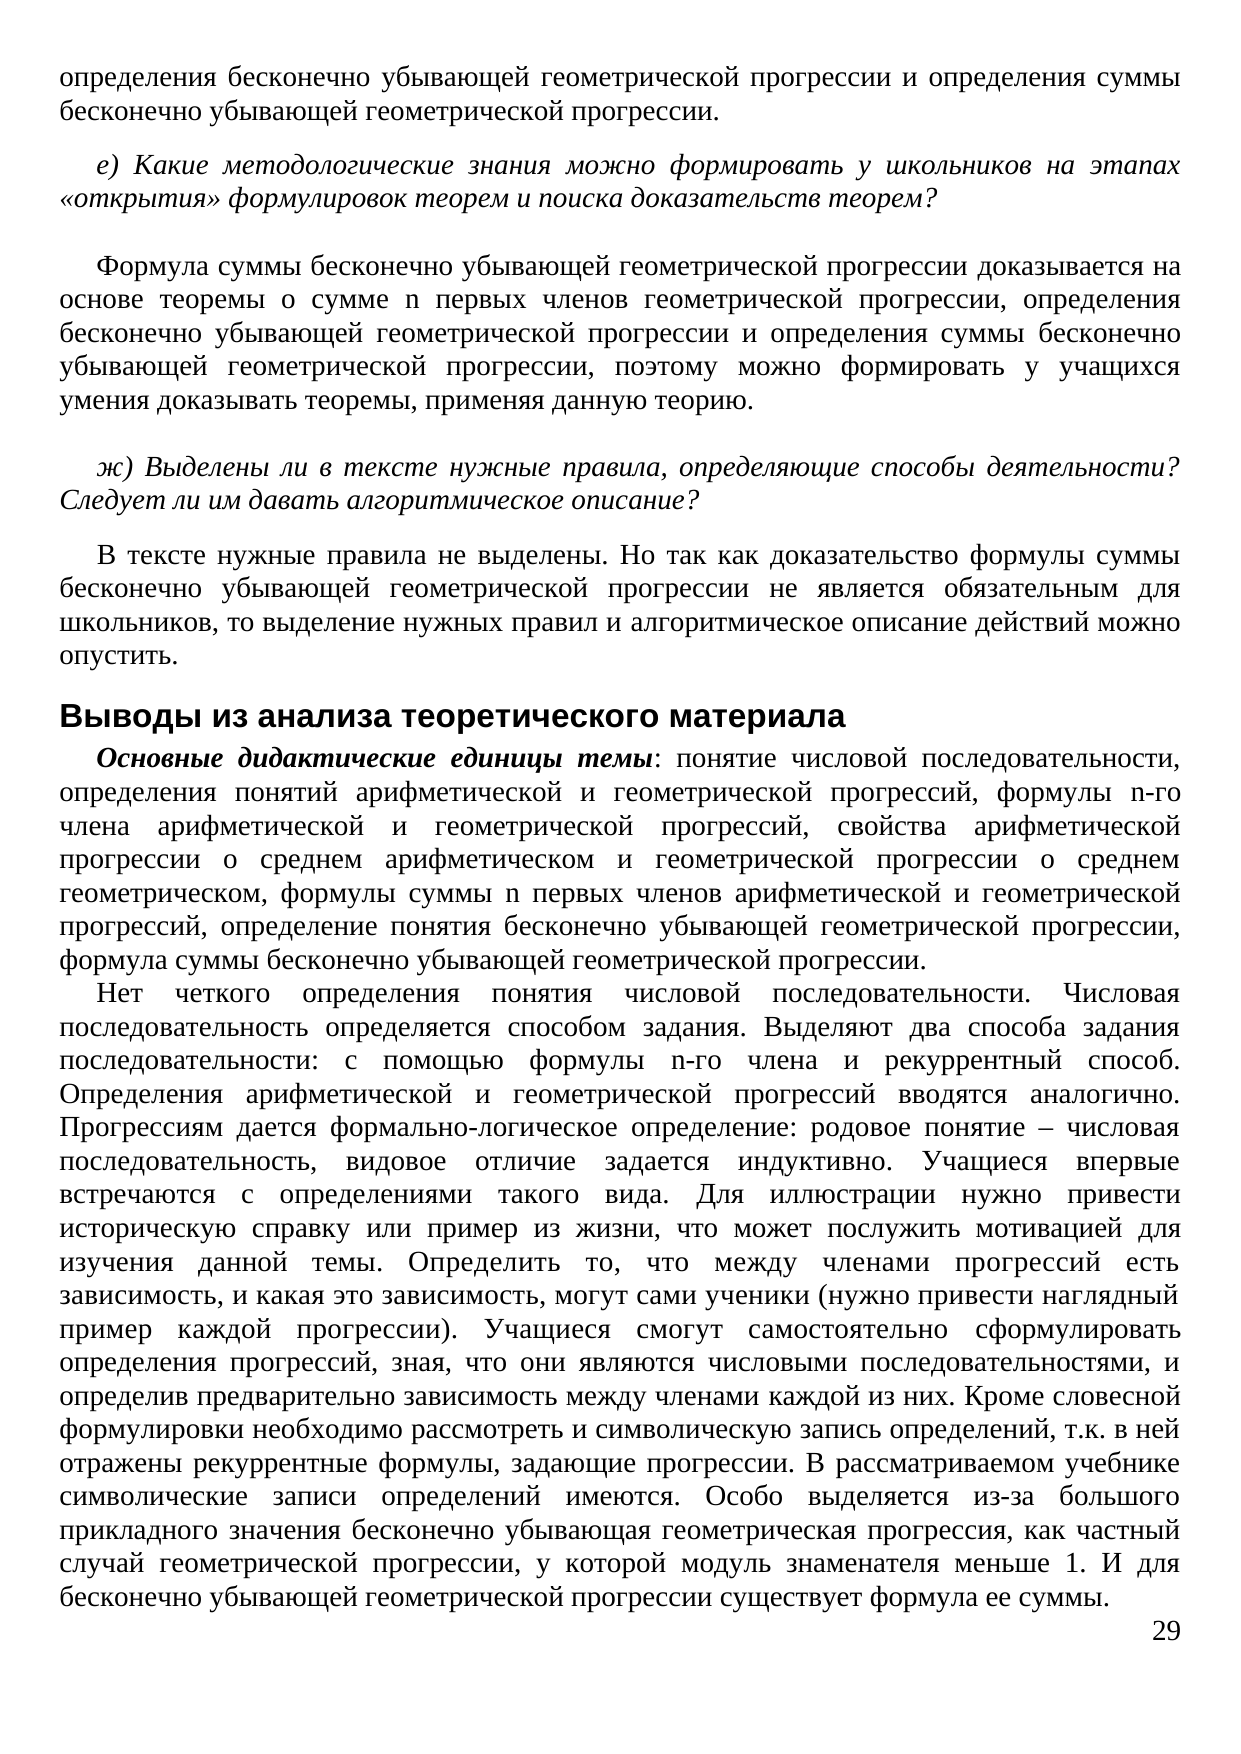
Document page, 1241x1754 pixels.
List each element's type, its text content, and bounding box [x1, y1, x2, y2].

text В тексте нужные правила не выделены. Но так как доказательство формулы суммы бесконечно убывающей геометрической прогрессии не является обязательным для школьников, то выделение нужных правил и алгоритмическое описание действий можно опустить. [59, 537, 1181, 671]
text е) Какие методологические знания можно формировать у школьников на этапах «открытия» формулировок теорем и поиска доказательств теорем? [59, 147, 1181, 214]
text Формула суммы бесконечно убывающей геометрической прогрессии доказывается на основе теоремы о сумме n первых членов геометрической прогрессии, определения бесконечно убывающей геометрической прогрессии и определения суммы бесконечно убывающей геометрической прогрессии, поэтому можно формировать у учащихся умения доказывать теоремы, применяя данную теорию. [59, 248, 1181, 415]
text ж) Выделены ли в тексте нужные правила, определяющие способы деятельности? Следует ли им давать алгоритмическое описание? [59, 449, 1181, 516]
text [59, 59, 1181, 126]
subtitle Выводы из анализа теоретического материала [59, 696, 1181, 734]
text Основные дидактические единицы темы: понятие числовой последовательности, определения понятий арифметической и геометрической прогрессий, формулы n-го члена арифметической и геометрической прогрессий, свойства арифметической прогрессии о среднем арифметическом и геометрической прогрессии о среднем геометрическом, формулы суммы n первых членов арифметической и геометрической прогрессий, определение понятия бесконечно убывающей геометрической прогрессии, формула суммы бесконечно убывающей геометрической прогрессии. [59, 741, 1181, 975]
text Нет четкого определения понятия числовой последовательности. Числовая последовательность определяется способом задания. Выделяют два способа задания последовательности: с помощью формулы n-го члена и рекуррентный способ. Определения арифметической и геометрической прогрессий вводятся аналогично. Прогрессиям дается формально-логическое определение: родовое понятие – числовая последовательность, видовое отличие задается индуктивно. Учащиеся впервые встречаются с определениями такого вида. Для иллюстрации нужно привести историческую справку или пример из жизни, что может послужить мотивацией для изучения данной темы. Определить то, что между членами прогрессий есть зависимость, и какая это зависимость, могут сами ученики (нужно привести наглядный пример каждой прогрессии). Учащиеся смогут самостоятельно сформулировать определения прогрессий, зная, что они являются числовыми последовательностями, и определив предварительно зависимость между членами каждой из них. Кроме словесной формулировки необходимо рассмотреть и символическую запись определений, т.к. в ней отражены рекуррентные формулы, задающие прогрессии. В рассматриваемом учебнике символические записи определений имеются. Особо выделяется из-за большого прикладного значения бесконечно убывающая геометрическая прогрессия, как частный случай геометрической прогрессии, у которой модуль знаменателя меньше 1. И для бесконечно убывающей геометрической прогрессии существует формула ее суммы. [59, 975, 1181, 1613]
